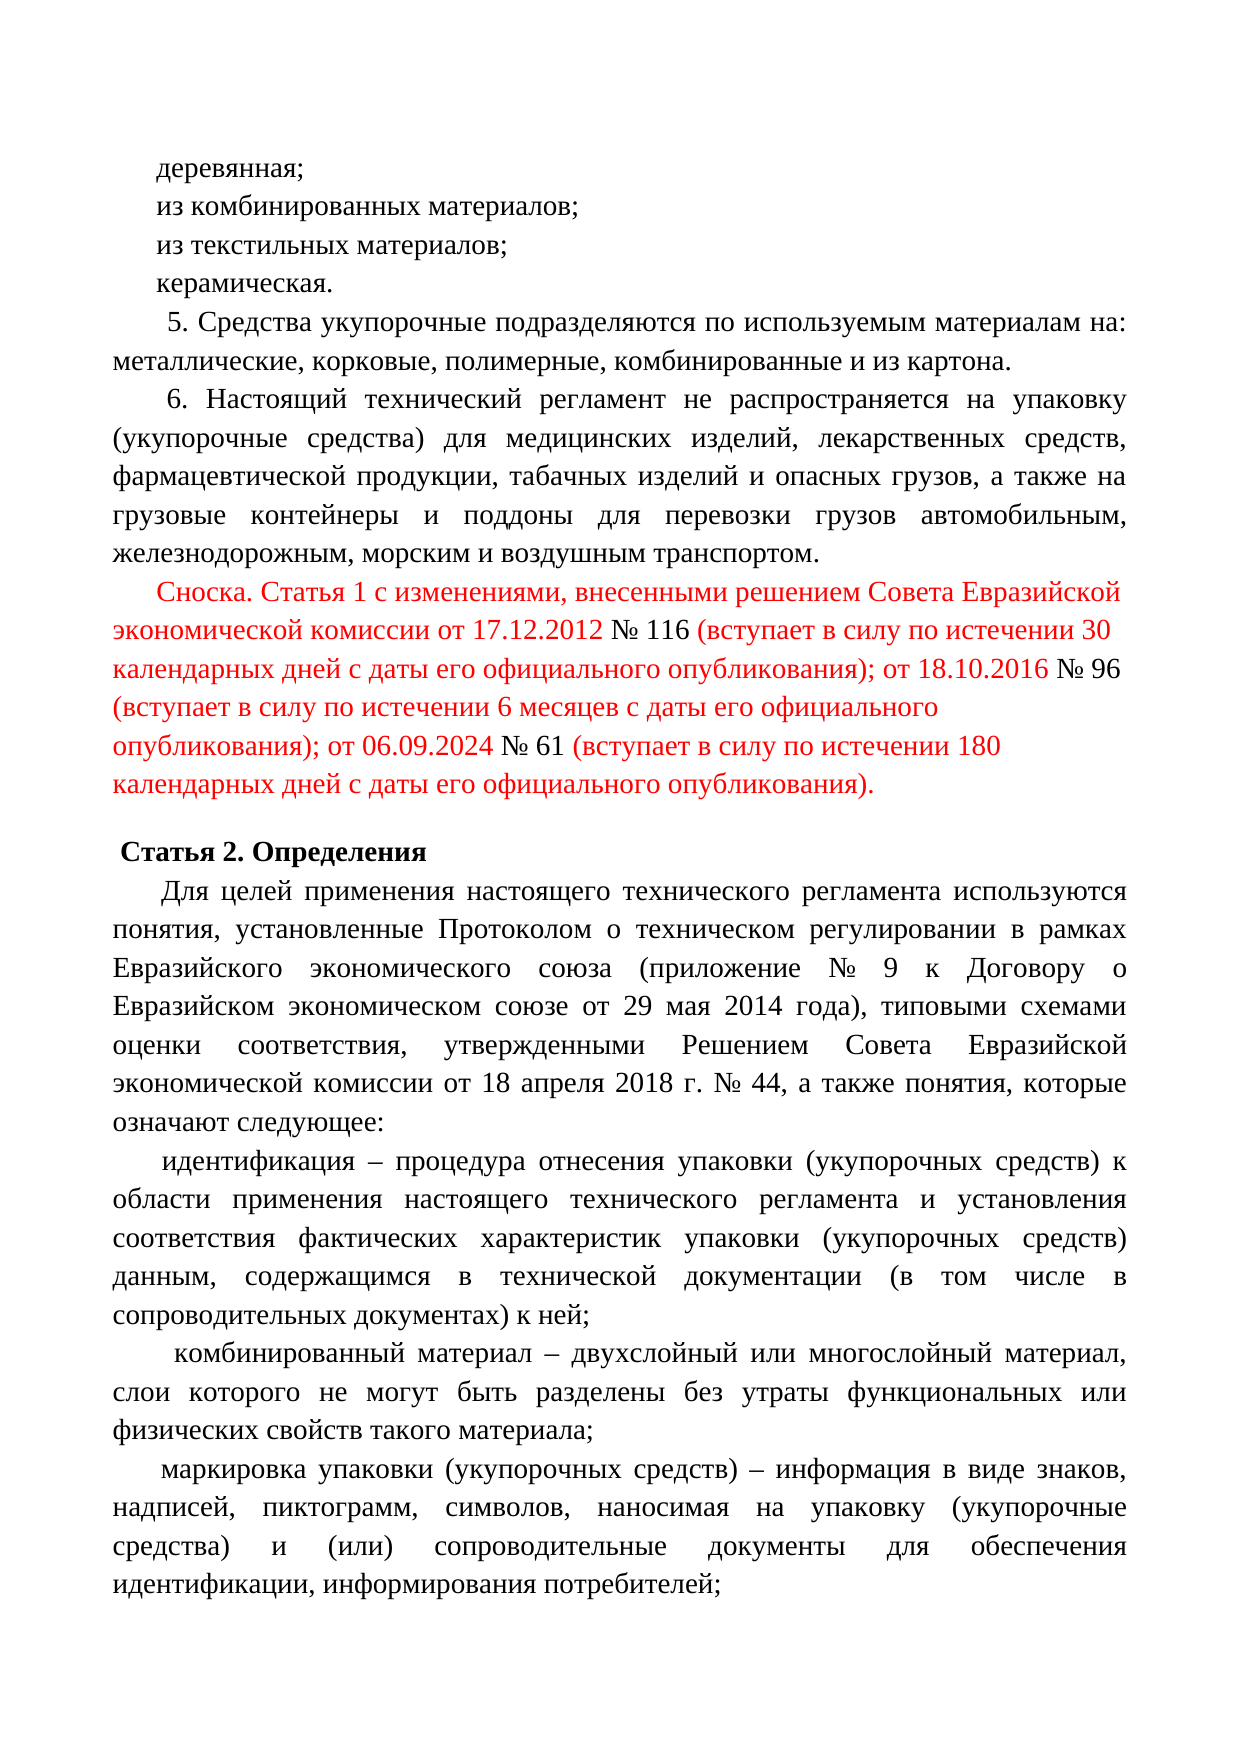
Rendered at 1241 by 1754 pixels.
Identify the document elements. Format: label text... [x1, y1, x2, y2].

text маркировка упаковки (укупорочных средств) – информация в виде знаков, надписей, пиктограмм, символов, наносимая на упаковку (укупорочные средства) и (или) сопроводительные документы для обеспечения идентификации, информирования потребителей; [112, 1451, 1128, 1600]
text Для целей применения настоящего технического регламента используются понятия, установленные Протоколом о техническом регулировании в рамках Евразийского экономического союза (приложение № 9 к Договору о Евразийском экономическом союзе от 29 мая 2014 года), типовыми схемами оценки соответствия, утвержденными Решением Совета Евразийской экономической комиссии от 18 апреля 2018 г. № 44, а также понятия, которые означают следующее: [112, 873, 1128, 1138]
text керамическая. [112, 266, 1128, 299]
text деревянная; [112, 150, 1128, 183]
text 6. Настоящий технический регламент не распространяется на упаковку (укупорочные средства) для медицинских изделий, лекарственных средств, фармацевтической продукции, табачных изделий и опасных грузов, а также на грузовые контейнеры и поддоны для перевозки грузов автомобильным, железнодорожным, морским и воздушным транспортом. [112, 381, 1128, 569]
text Сноска. Статья 1 с изменениями, внесенными решением Совета Евразийской экономической комиссии от 17.12.2012 № 116 (вступает в силу по истечении 30 календарных дней с даты его официального опубликования); от 18.10.2016 № 96 (вступает в силу по истечении 6 месяцев с даты его официального опубликования); от 06.09.2024 № 61 (вступает в силу по истечении 180 календарных дней с даты его официального опубликования). [112, 574, 1128, 830]
text 5. Средства укупорочные подразделяются по используемым материалам на: металлические, корковые, полимерные, комбинированные и из картона. [112, 304, 1128, 376]
text комбинированный материал – двухслойный или многослойный материал, слои которого не могут быть разделены без утраты функциональных или физических свойств такого материала; [112, 1335, 1128, 1446]
text Статья 2. Определения [112, 834, 1128, 868]
text идентификация – процедура отнесения упаковки (укупорочных средств) к области применения настоящего технического регламента и установления соответствия фактических характеристик упаковки (укупорочных средств) данным, содержащимся в технической документации (в том числе в сопроводительных документах) к ней; [112, 1143, 1128, 1330]
text из текстильных материалов; [112, 227, 1128, 261]
text из комбинированных материалов; [112, 188, 1128, 222]
